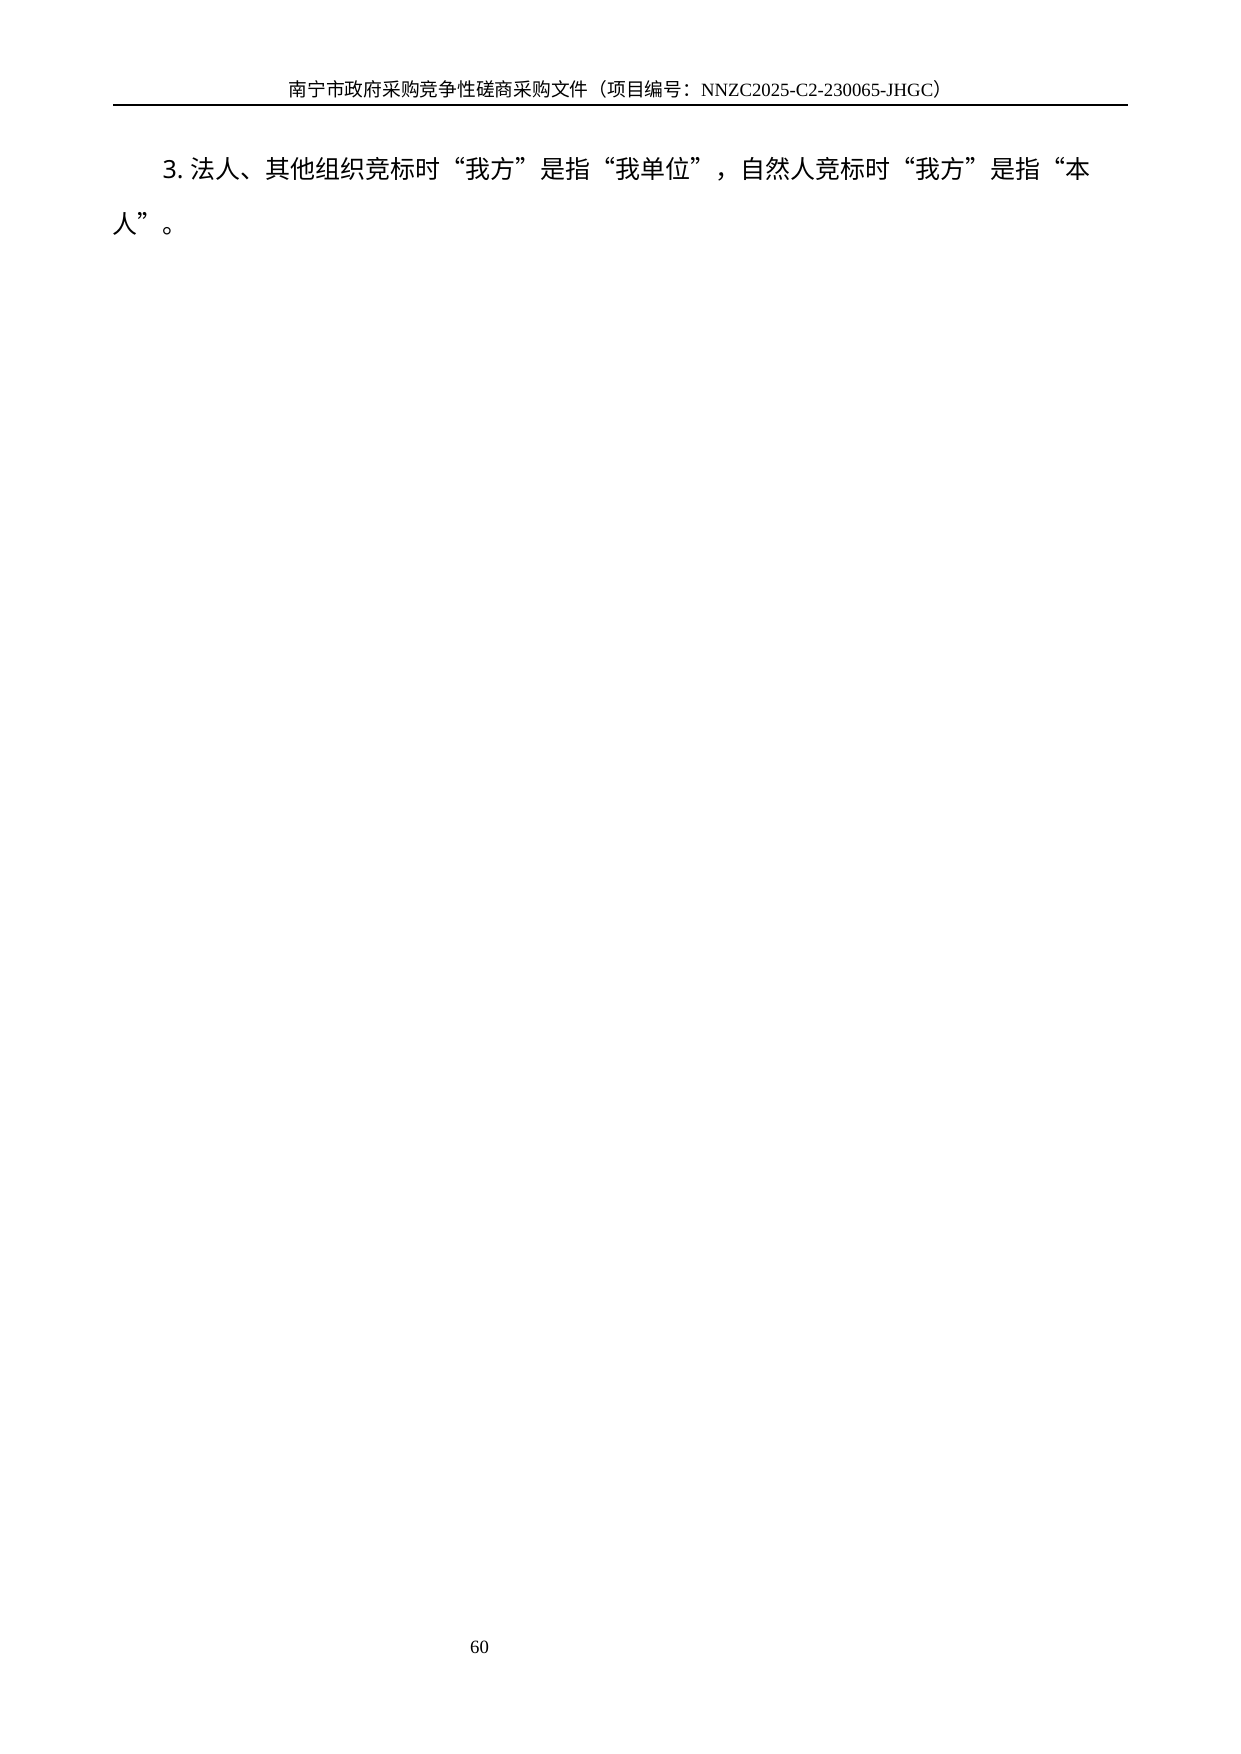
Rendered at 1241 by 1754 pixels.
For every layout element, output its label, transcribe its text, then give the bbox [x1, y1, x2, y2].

text 3. 法人、其他组织竞标时“我方”是指“我单位”，自然人竞标时“我方”是指“本人”。 [112, 150, 1128, 241]
